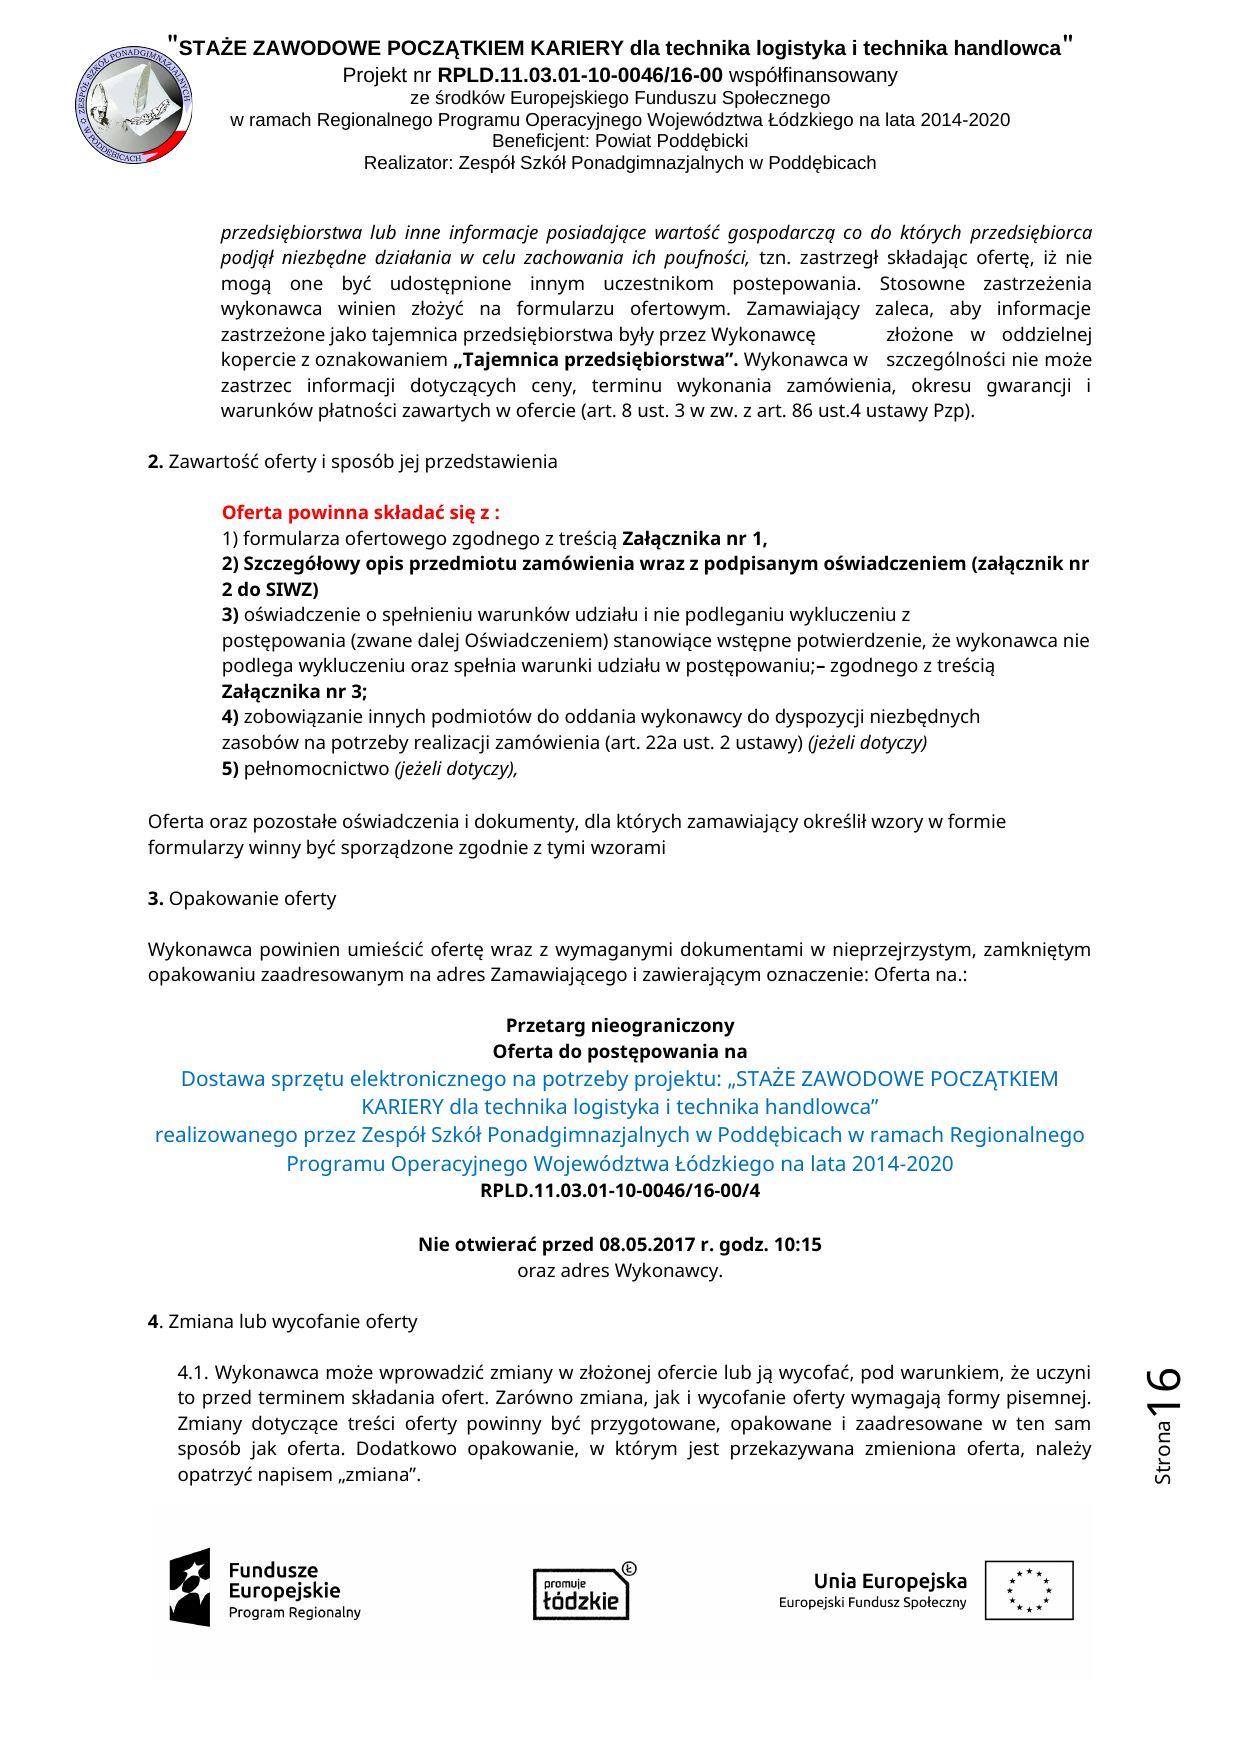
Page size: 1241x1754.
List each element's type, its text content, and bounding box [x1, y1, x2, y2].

text zasobów na potrzeby realizacji zamówienia (art. 22a ust. 2 ustawy) (jeżeli dotyczy) [222, 729, 1092, 755]
text 4.1. Wykonawca może wprowadzić zmiany w złożonej ofercie lub ją wycofać, pod warunkiem, że uczyni to przed terminem składania ofert. Zarówno zmiana, jak i wycofanie oferty wymagają formy pisemnej. Zmiany dotyczące treści oferty powinny być przygotowane, opakowane i zaadresowane w ten sam sposób jak oferta. Dodatkowo opakowanie, w którym jest przekazywana zmieniona oferta, należy opatrzyć napisem „zmiana”. [177, 1359, 1092, 1487]
text Oferta do postępowania na [148, 1038, 1092, 1064]
text 2) Szczegółowy opis przedmiotu zamówienia wraz z podpisanym oświadczeniem (załącznik nr 2 do SIWZ) [222, 551, 1092, 602]
text Oferta oraz pozostałe oświadczenia i dokumenty, dla których zamawiający określił wzory w formie formularzy winny być sporządzone zgodnie z tymi wzorami [148, 808, 1092, 859]
text RPLD.11.03.01-10-0046/16-00/4 [148, 1177, 1092, 1203]
text Wykonawca powinien umieścić ofertę wraz z wymaganymi dokumentami w nieprzejrzystym, zamkniętym opakowaniu zaadresowanym na adres Zamawiającego i zawierającym oznaczenie: Oferta na.: [148, 936, 1092, 987]
text Przetarg nieograniczony [148, 1013, 1092, 1038]
text Dostawa sprzętu elektronicznego na potrzeby projektu: „STAŻE ZAWODOWE POCZĄTKIEM KARIERY dla technika logistyka i technika handlowca” [148, 1064, 1092, 1121]
text 3. Opakowanie oferty [148, 885, 1092, 911]
text Oferta powinna składać się z : [148, 500, 1092, 525]
text 1) formularza ofertowego zgodnego z treścią Załącznika nr 1, [148, 525, 1092, 551]
text 4) zobowiązanie innych podmiotów do oddania wykonawcy do dyspozycji niezbędnych [222, 704, 1092, 729]
text Nie otwierać przed 08.05.2017 r. godz. 10:15 [148, 1231, 1092, 1257]
picture [75, 46, 193, 164]
text postępowania (zwane dalej Oświadczeniem) stanowiące wstępne potwierdzenie, że wykonawca nie podlega wykluczeniu oraz spełnia warunki udziału w postępowaniu;– zgodnego z treścią Załącznika nr 3; [222, 627, 1092, 704]
text realizowanego przez Zespół Szkół Ponadgimnazjalnych w Poddębicach w ramach Regionalnego Programu Operacyjnego Województwa Łódzkiego na lata 2014-2020 [148, 1121, 1092, 1177]
text oraz adres Wykonawcy. [148, 1257, 1092, 1282]
text 5) pełnomocnictwo (jeżeli dotyczy), [148, 755, 1092, 780]
text 3) oświadczenie o spełnieniu warunków udziału i nie podleganiu wykluczeniu z [222, 602, 1092, 627]
picture [147, 1500, 1093, 1681]
text 2. Zawartość oferty i sposób jej przedstawienia [148, 449, 1092, 474]
text 4. Zmiana lub wycofanie oferty [148, 1308, 1092, 1333]
